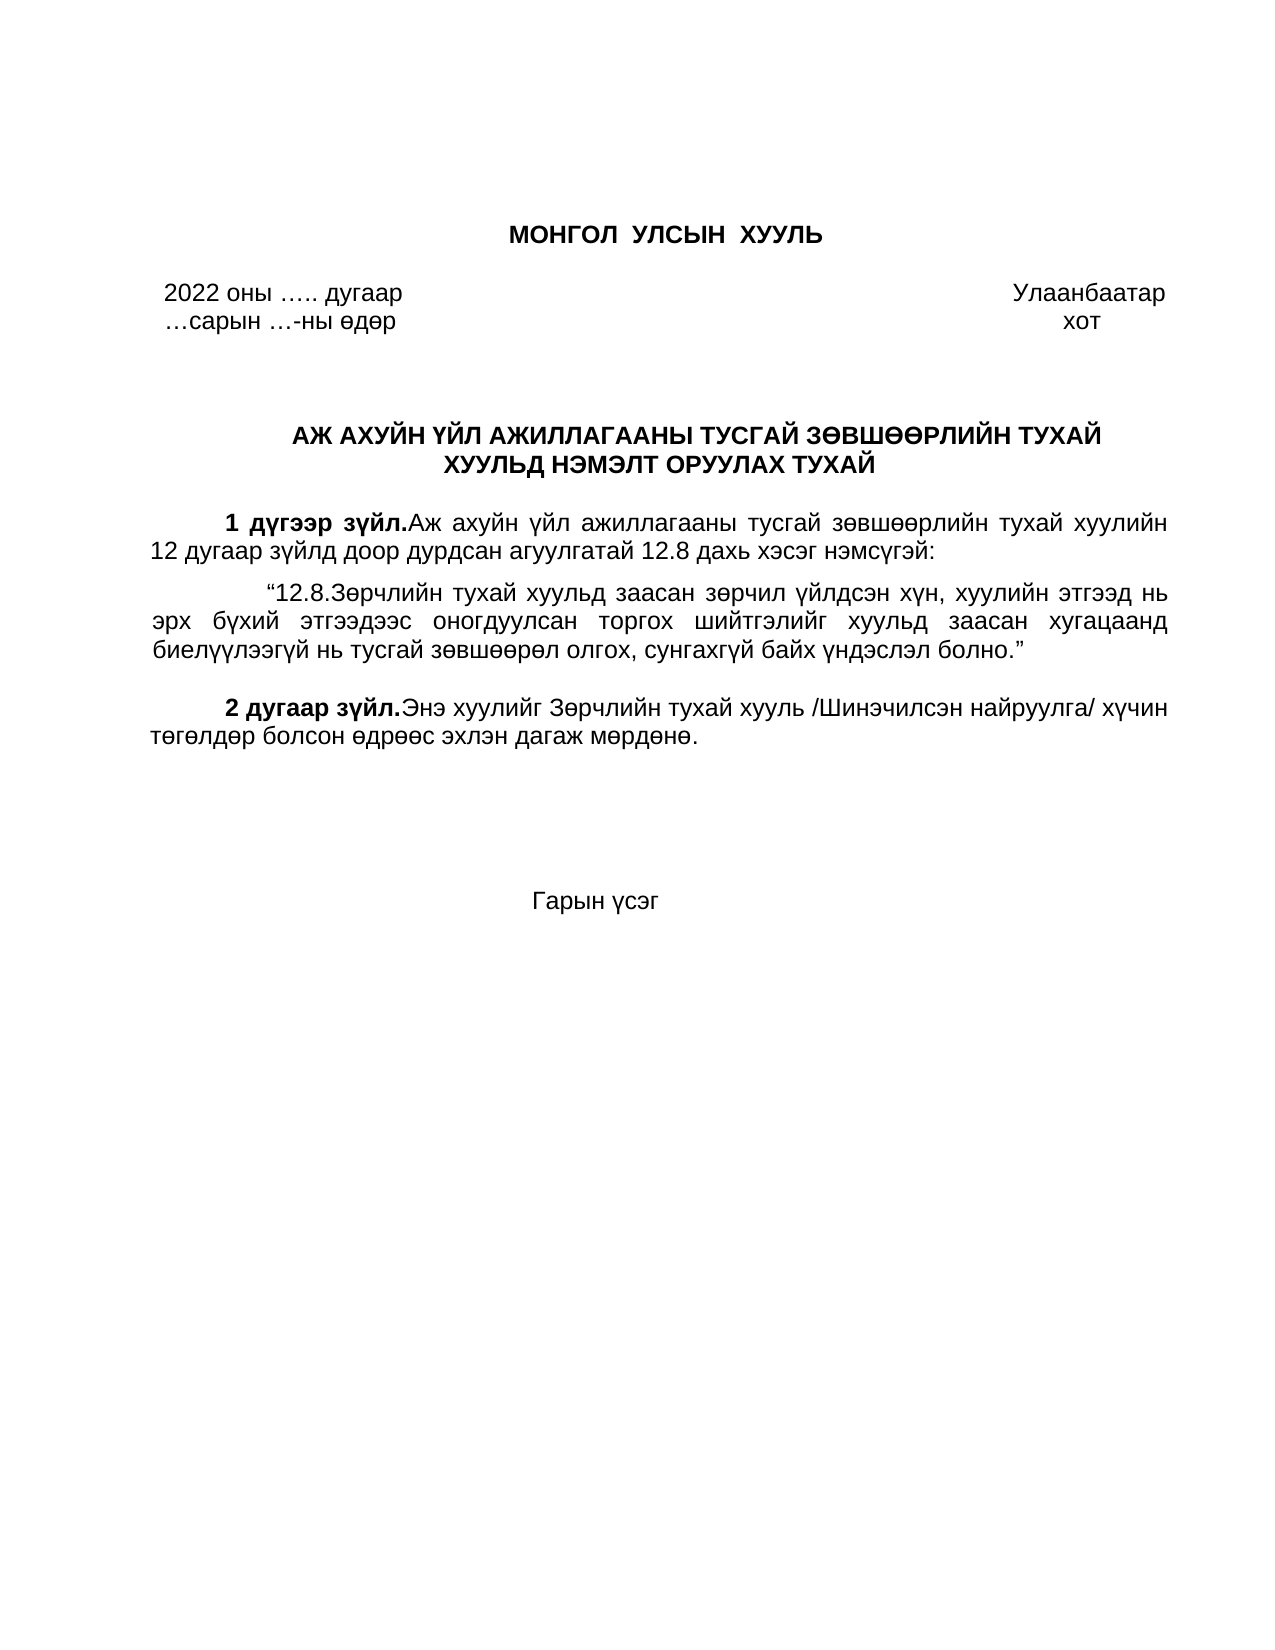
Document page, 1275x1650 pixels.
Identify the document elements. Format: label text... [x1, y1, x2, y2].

text …сарын …-ны өдөр хот [150, 306, 1169, 335]
text “12.8.Зөрчлийн тухай хуульд заасан зөрчил үйлдсэн хүн, хуулийн этгээд нь эрх бүхий этгээдээс оногдуулсан торгох шийтгэлийг хуульд заасан хугацаанд биелүүлээгүй нь тусгай зөвшөөрөл олгох, сунгахгүй байх үндэслэл болно.” [152, 577, 1169, 664]
text ХУУЛЬД НЭМЭЛТ ОРУУЛАХ ТУХАЙ [150, 450, 1169, 479]
text 1 дүгээр зүйл.Аж ахуйн үйл ажиллагааны тусгай зөвшөөрлийн тухай хуулийн 12 дугаар зүйлд доор дурдсан агуулгатай 12.8 дахь хэсэг нэмсүгэй: [150, 507, 1169, 565]
text 2 дугаар зүйл.Энэ хуулийг Зөрчлийн тухай хууль /Шинэчилсэн найруулга/ хүчин төгөлдөр болсон өдрөөс эхлэн дагаж мөрдөнө. [150, 692, 1169, 750]
text 2022 оны ….. дугаар Улаанбаатар [150, 277, 1169, 306]
text Гарын үсэг [150, 886, 1169, 915]
text МОНГОЛ УЛСЫН ХУУЛЬ [150, 220, 1169, 249]
text АЖ АХУЙН ҮЙЛ АЖИЛЛАГААНЫ ТУСГАЙ ЗӨВШӨӨРЛИЙН ТУХАЙ [150, 421, 1169, 450]
